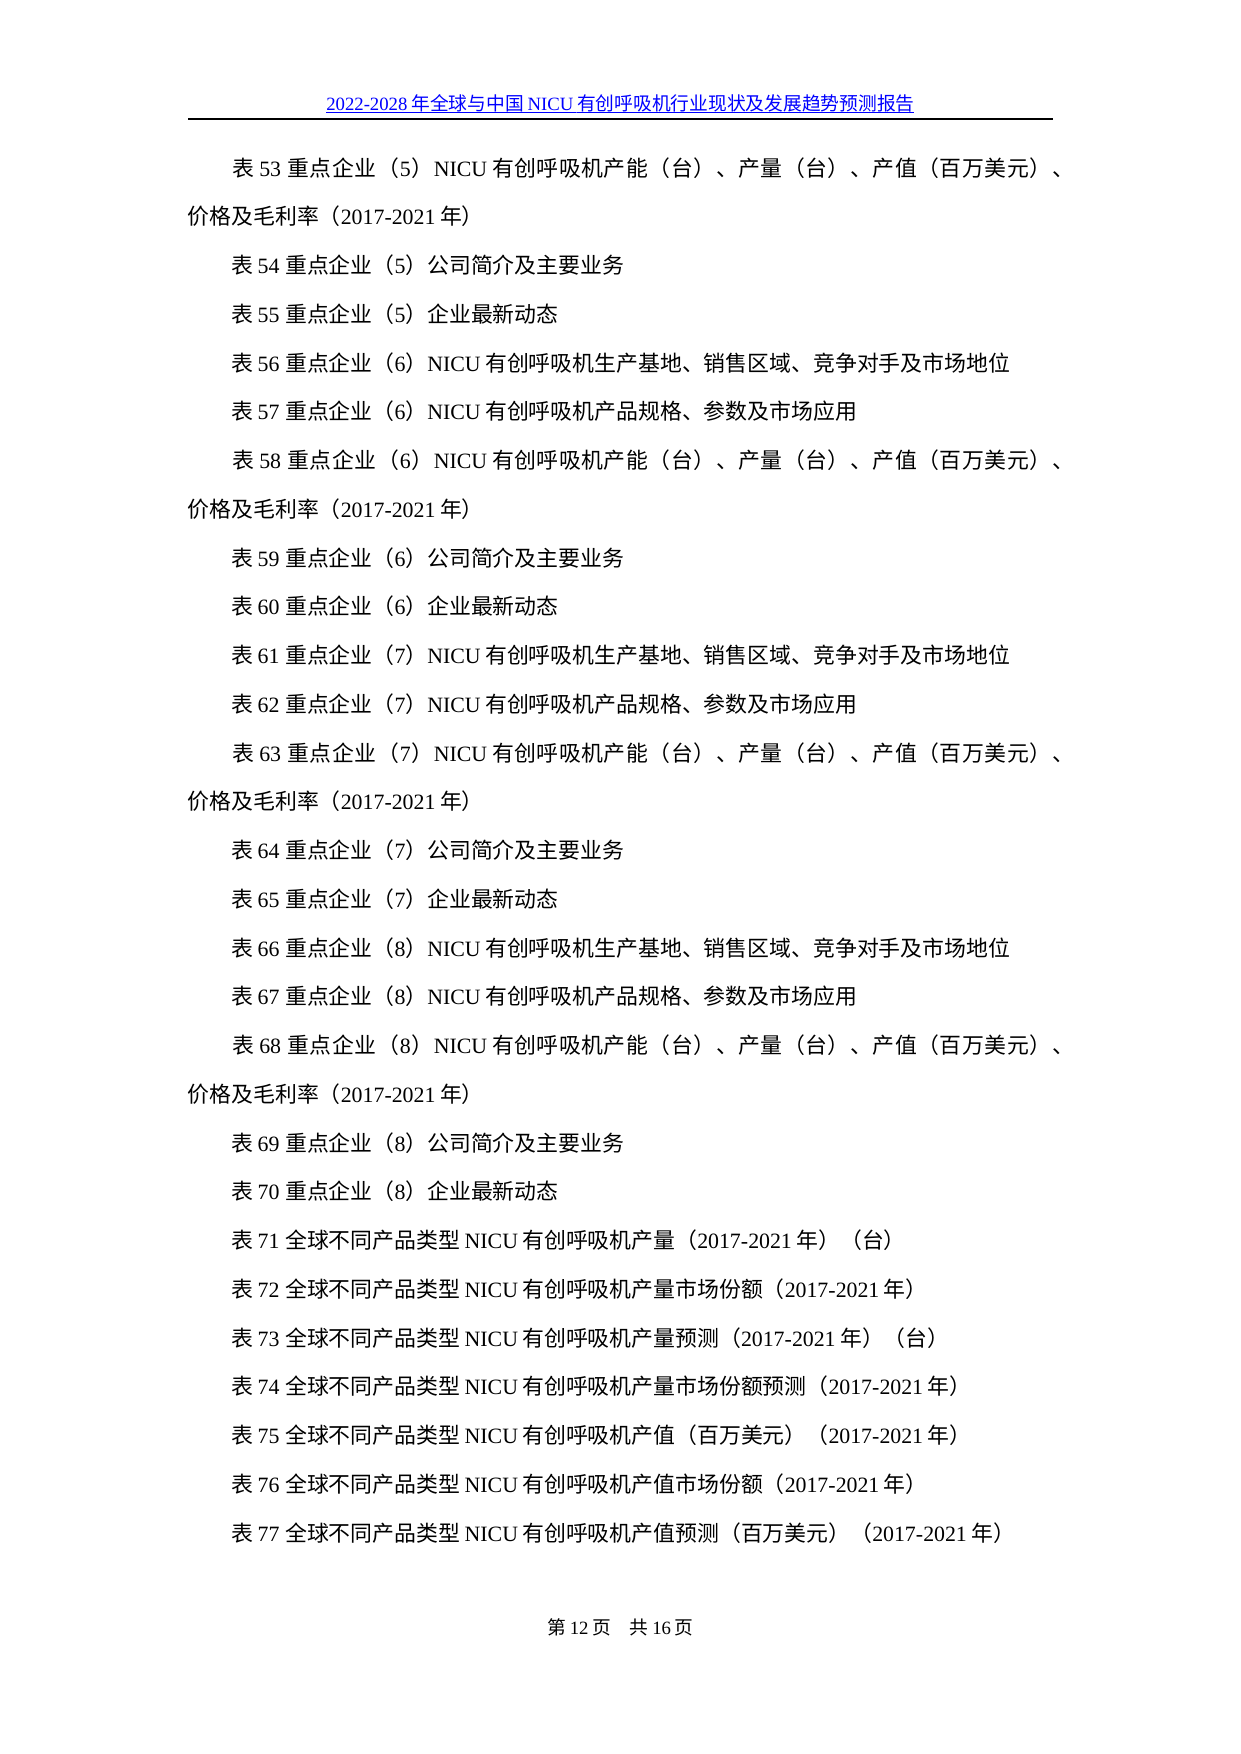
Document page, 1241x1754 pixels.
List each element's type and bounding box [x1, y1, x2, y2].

text [187, 150, 1053, 1548]
